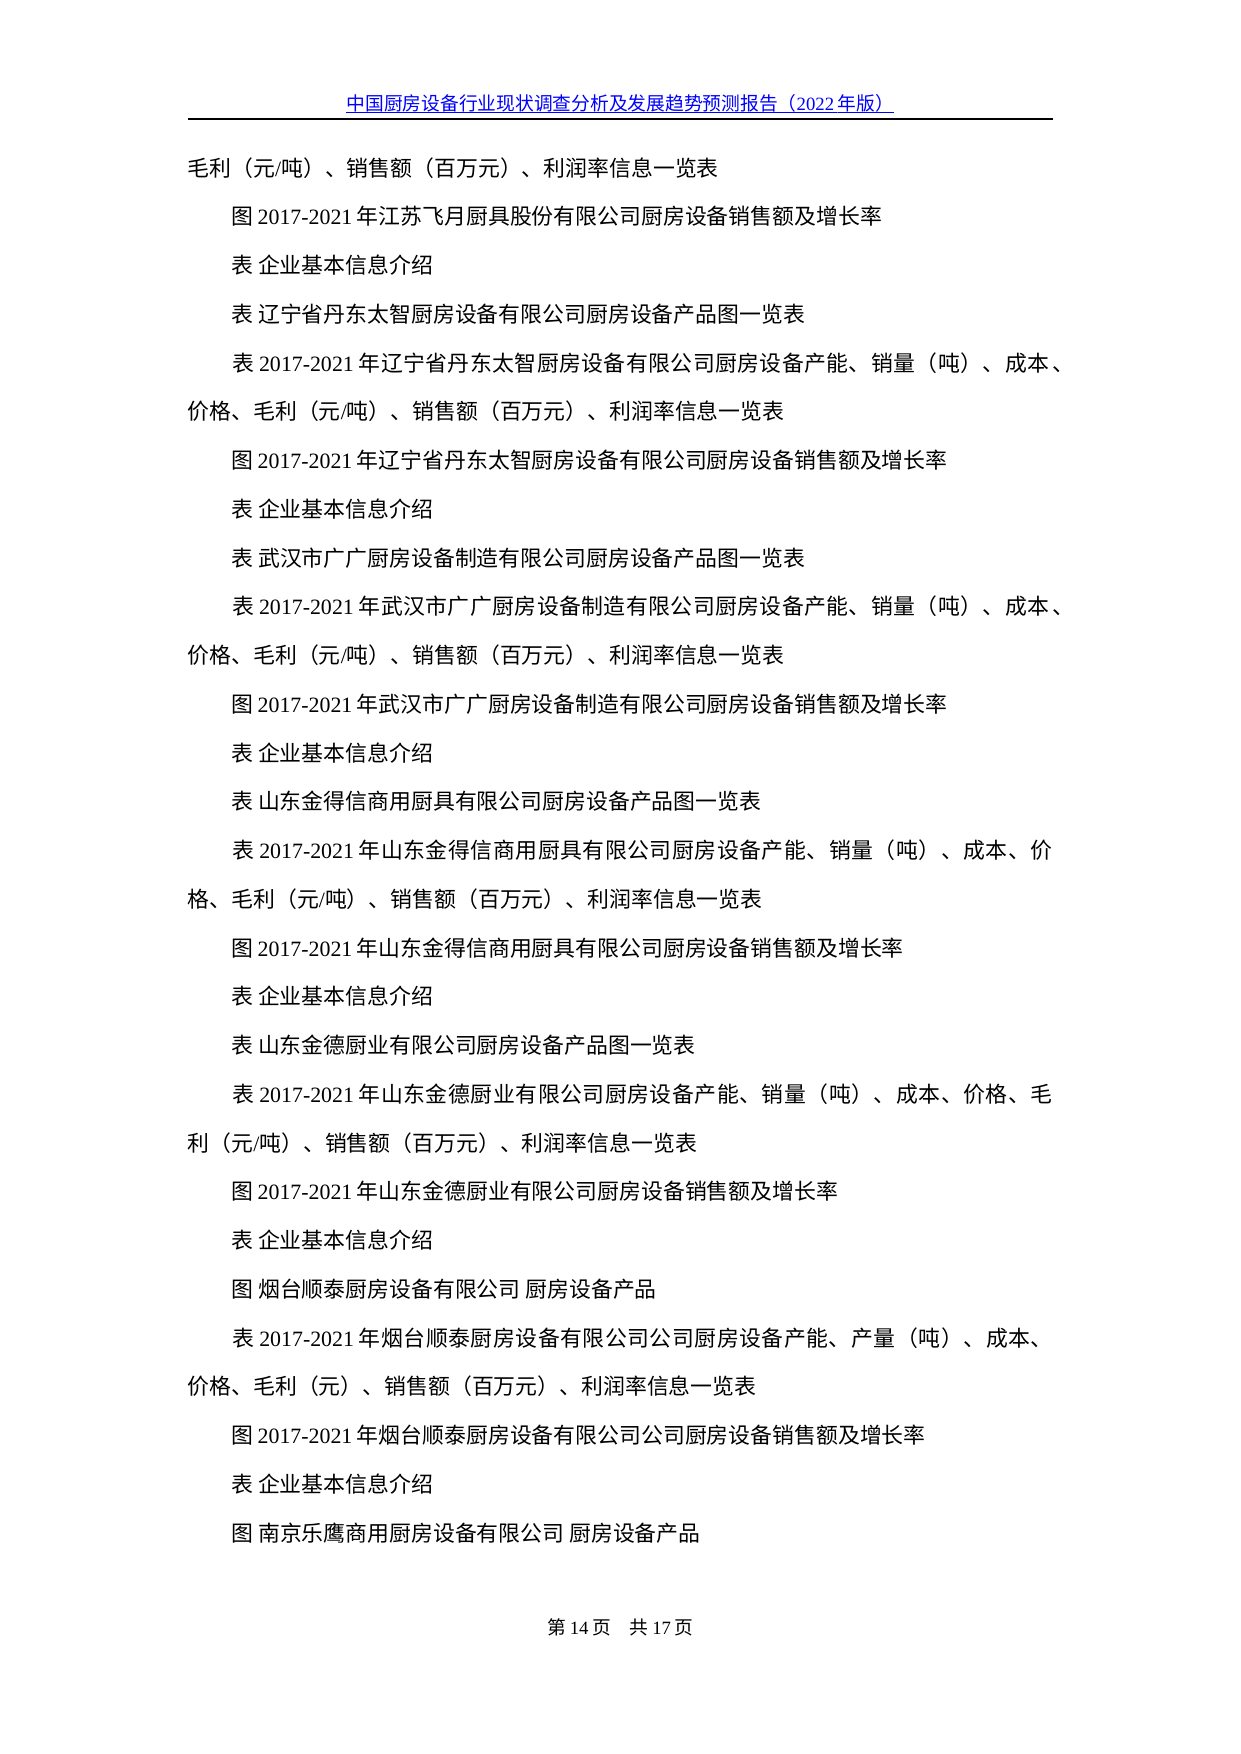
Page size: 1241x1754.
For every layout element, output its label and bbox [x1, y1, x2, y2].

text [187, 150, 1053, 1548]
